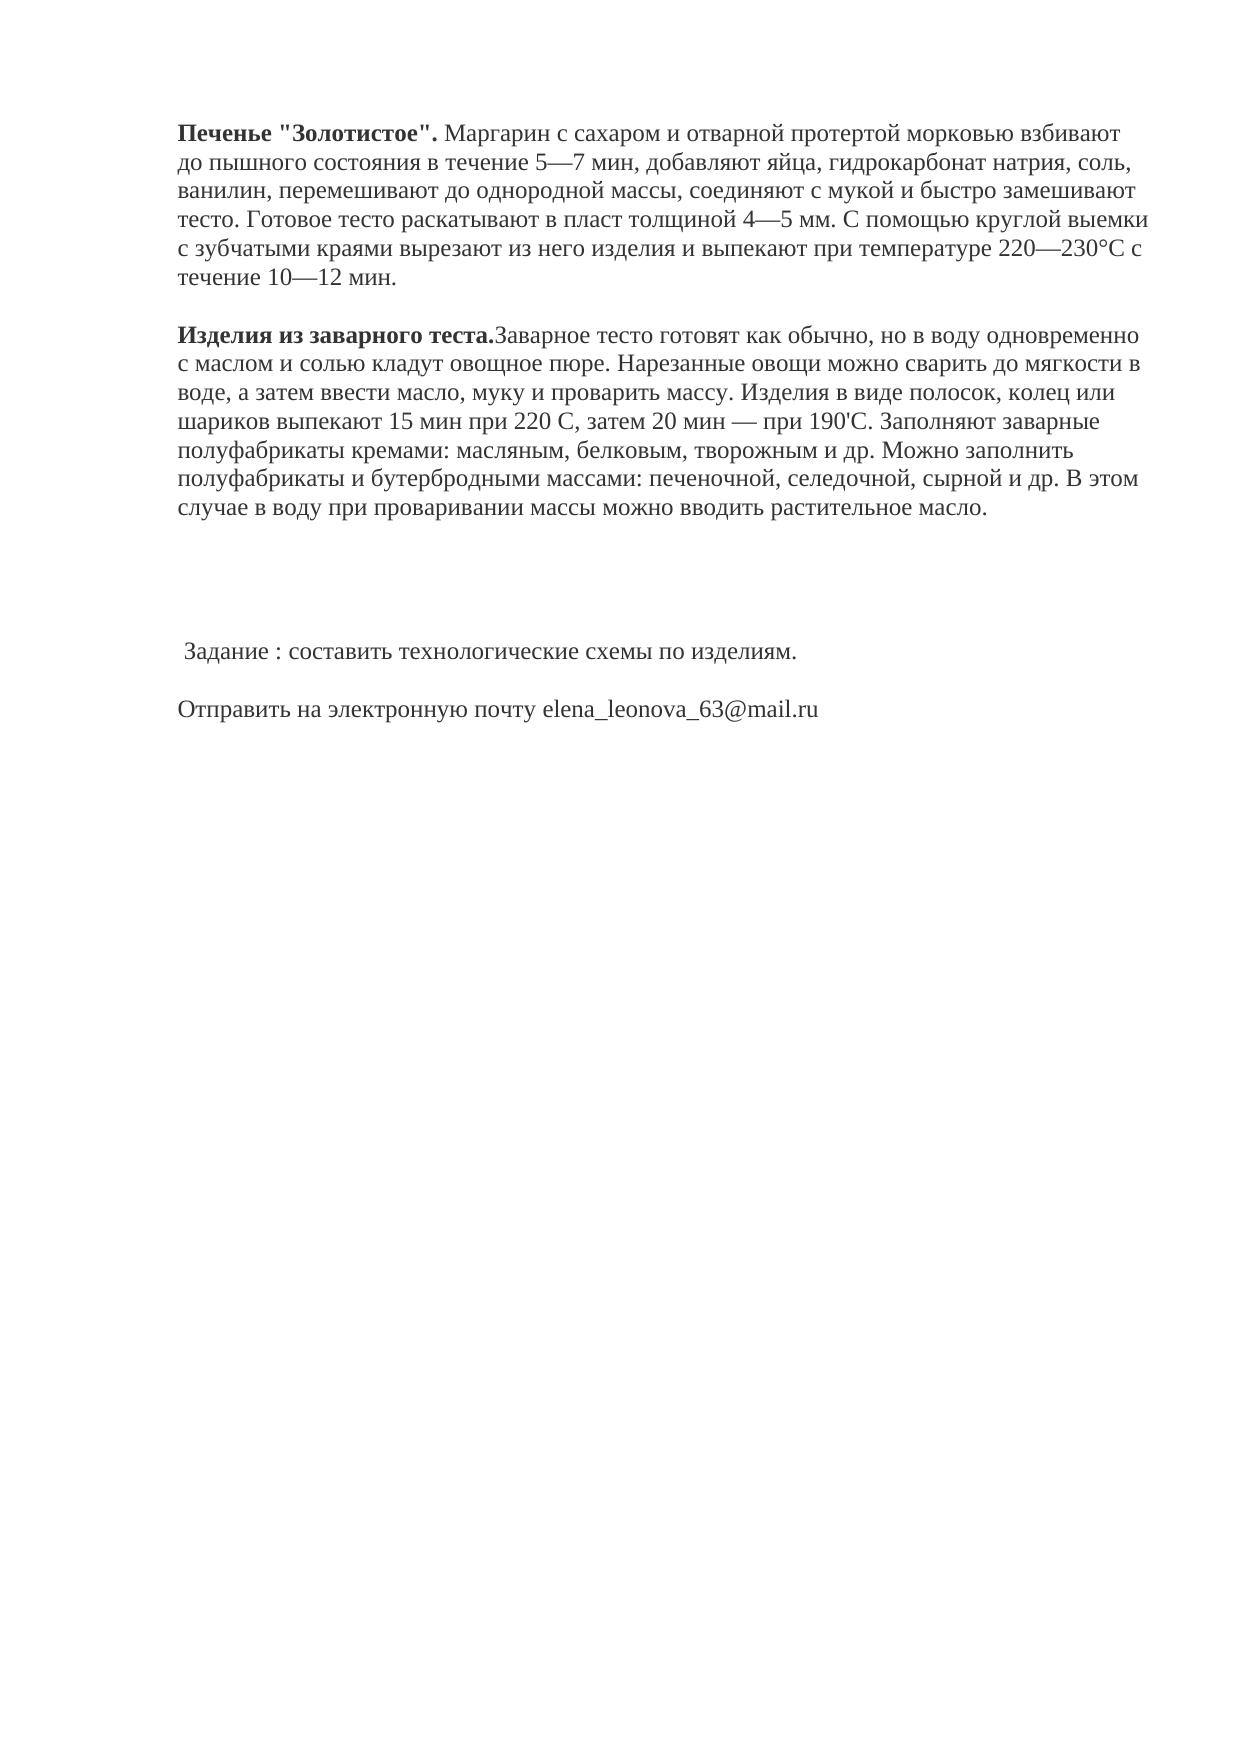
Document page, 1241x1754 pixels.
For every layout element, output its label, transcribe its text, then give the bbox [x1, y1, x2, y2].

text Изделия из заварного теста.Заварное тесто готовят как обычно, но в воду одновременно с маслом и солью кладут овощное пюре. Нарезанные овощи можно сварить до мягкости в воде, а затем ввести масло, муку и проварить массу. Изделия в виде полосок, колец или шариков выпекают 15 мин при 220 С, затем 20 мин — при 190'С. Заполняют заварные полуфабрикаты кремами: масляным, белковым, творожным и др. Можно заполнить полуфабрикаты и бутербродными массами: печеночной, селедочной, сырной и др. В этом случае в воду при проваривании массы можно вводить растительное масло. [177, 320, 1152, 521]
text Отправить на электронную почту elena_leonova_63@mail.ru [177, 694, 1152, 723]
text Задание : составить технологические схемы по изделиям. [177, 636, 1152, 665]
text Печенье "Золотистое". Маргарин с сахаром и отварной протертой морковью взбивают до пышного состояния в течение 5—7 мин, добавляют яйца, гидрокарбонат натрия, соль, ванилин, перемешивают до однородной массы, соединяют с мукой и быстро замешивают тесто. Готовое тесто раскатывают в пласт толщиной 4—5 мм. С помощью круглой выемки с зубчатыми краями вырезают из него изделия и выпекают при температуре 220—230°С с течение 10—12 мин. [177, 118, 1152, 291]
